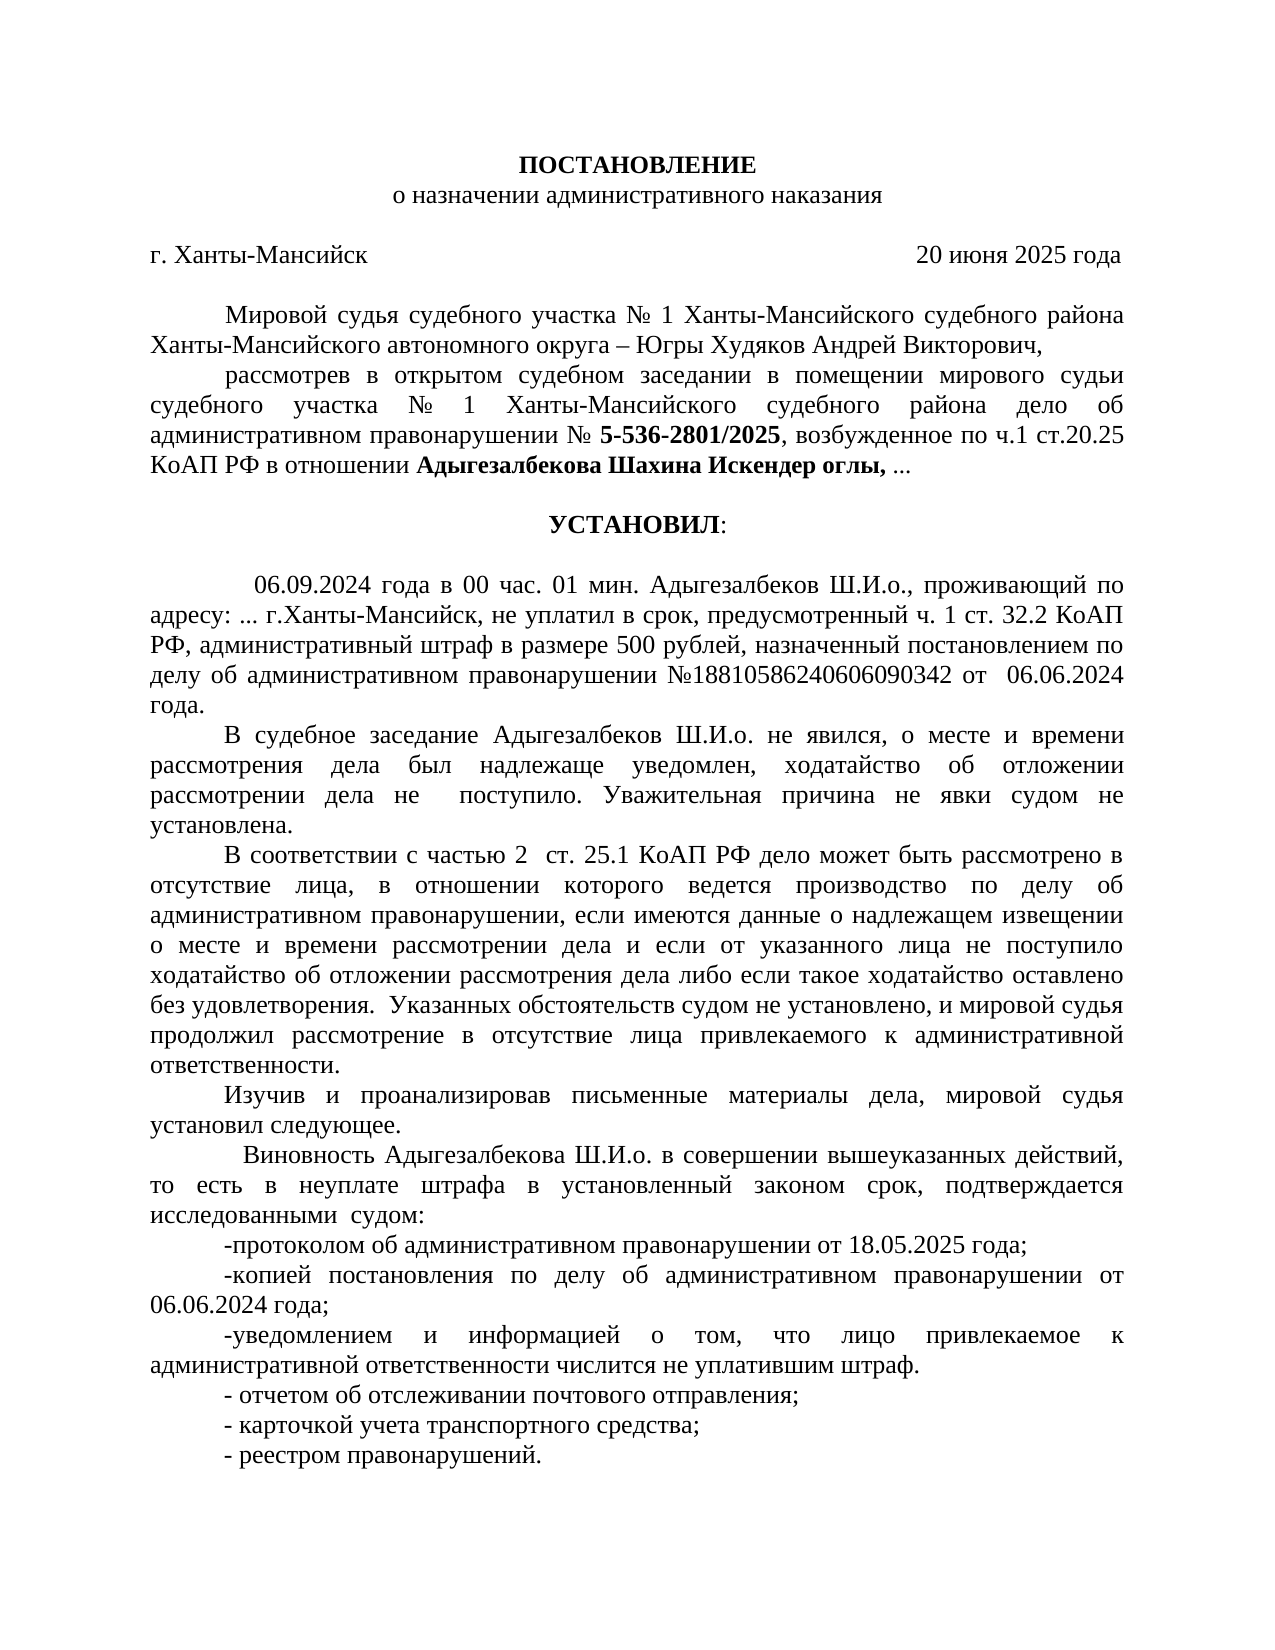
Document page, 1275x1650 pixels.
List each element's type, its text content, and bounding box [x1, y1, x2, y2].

text УСТАНОВИЛ: [150, 509, 1125, 539]
text - реестром правонарушений. [150, 1439, 1125, 1469]
text Виновность Адыгезалбекова Ш.И.о. в совершении вышеуказанных действий, то есть в неуплате штрафа в установленный законом срок, подтверждается исследованными судом: [150, 1139, 1125, 1229]
text Мировой судья судебного участка № 1 Ханты-Мансийского судебного района Ханты-Мансийского автономного округа – Югры Худяков Андрей Викторович, [150, 299, 1125, 359]
text г. Ханты-Мансийск 20 июня 2025 года [150, 239, 1125, 269]
text - отчетом об отслеживании почтового отправления; [150, 1379, 1125, 1409]
text рассмотрев в открытом судебном заседании в помещении мирового судьи судебного участка № 1 Ханты-Мансийского судебного района дело об административном правонарушении № 5-536-2801/2025, возбужденное по ч.1 ст.20.25 КоАП РФ в отношении Адыгезалбекова Шахина Искендер оглы, ... [150, 359, 1125, 479]
text Изучив и проанализировав письменные материалы дела, мировой судья установил следующее. [150, 1079, 1125, 1139]
text В судебное заседание Адыгезалбеков Ш.И.о. не явился, о месте и времени рассмотрения дела был надлежаще уведомлен, ходатайство об отложении рассмотрении дела не поступило. Уважительная причина не явки судом не установлена. [150, 719, 1125, 839]
text -протоколом об административном правонарушении от 18.05.2025 года; [150, 1229, 1125, 1259]
text -уведомлением и информацией о том, что лицо привлекаемое к административной ответственности числится не уплатившим штраф. [150, 1319, 1125, 1379]
text о назначении административного наказания [150, 179, 1125, 209]
text -копией постановления по делу об административном правонарушении от 06.06.2024 года; [150, 1259, 1125, 1319]
text В соответствии с частью 2 ст. 25.1 КоАП РФ дело может быть рассмотрено в отсутствие лица, в отношении которого ведется производство по делу об административном правонарушении, если имеются данные о надлежащем извещении о месте и времени рассмотрении дела и если от указанного лица не поступило ходатайство об отложении рассмотрения дела либо если такое ходатайство оставлено без удовлетворения. Указанных обстоятельств судом не установлено, и мировой судья продолжил рассмотрение в отсутствие лица привлекаемого к административной ответственности. [150, 839, 1125, 1079]
text ПОСТАНОВЛЕНИЕ [150, 150, 1125, 179]
text 06.09.2024 года в 00 час. 01 мин. Адыгезалбеков Ш.И.о., проживающий по адресу: ... г.Ханты-Мансийск, не уплатил в срок, предусмотренный ч. 1 ст. 32.2 КоАП РФ, административный штраф в размере 500 рублей, назначенный постановлением по делу об административном правонарушении №18810586240606090342 от 06.06.2024 года. [150, 569, 1125, 719]
text - карточкой учета транспортного средства; [150, 1409, 1125, 1439]
